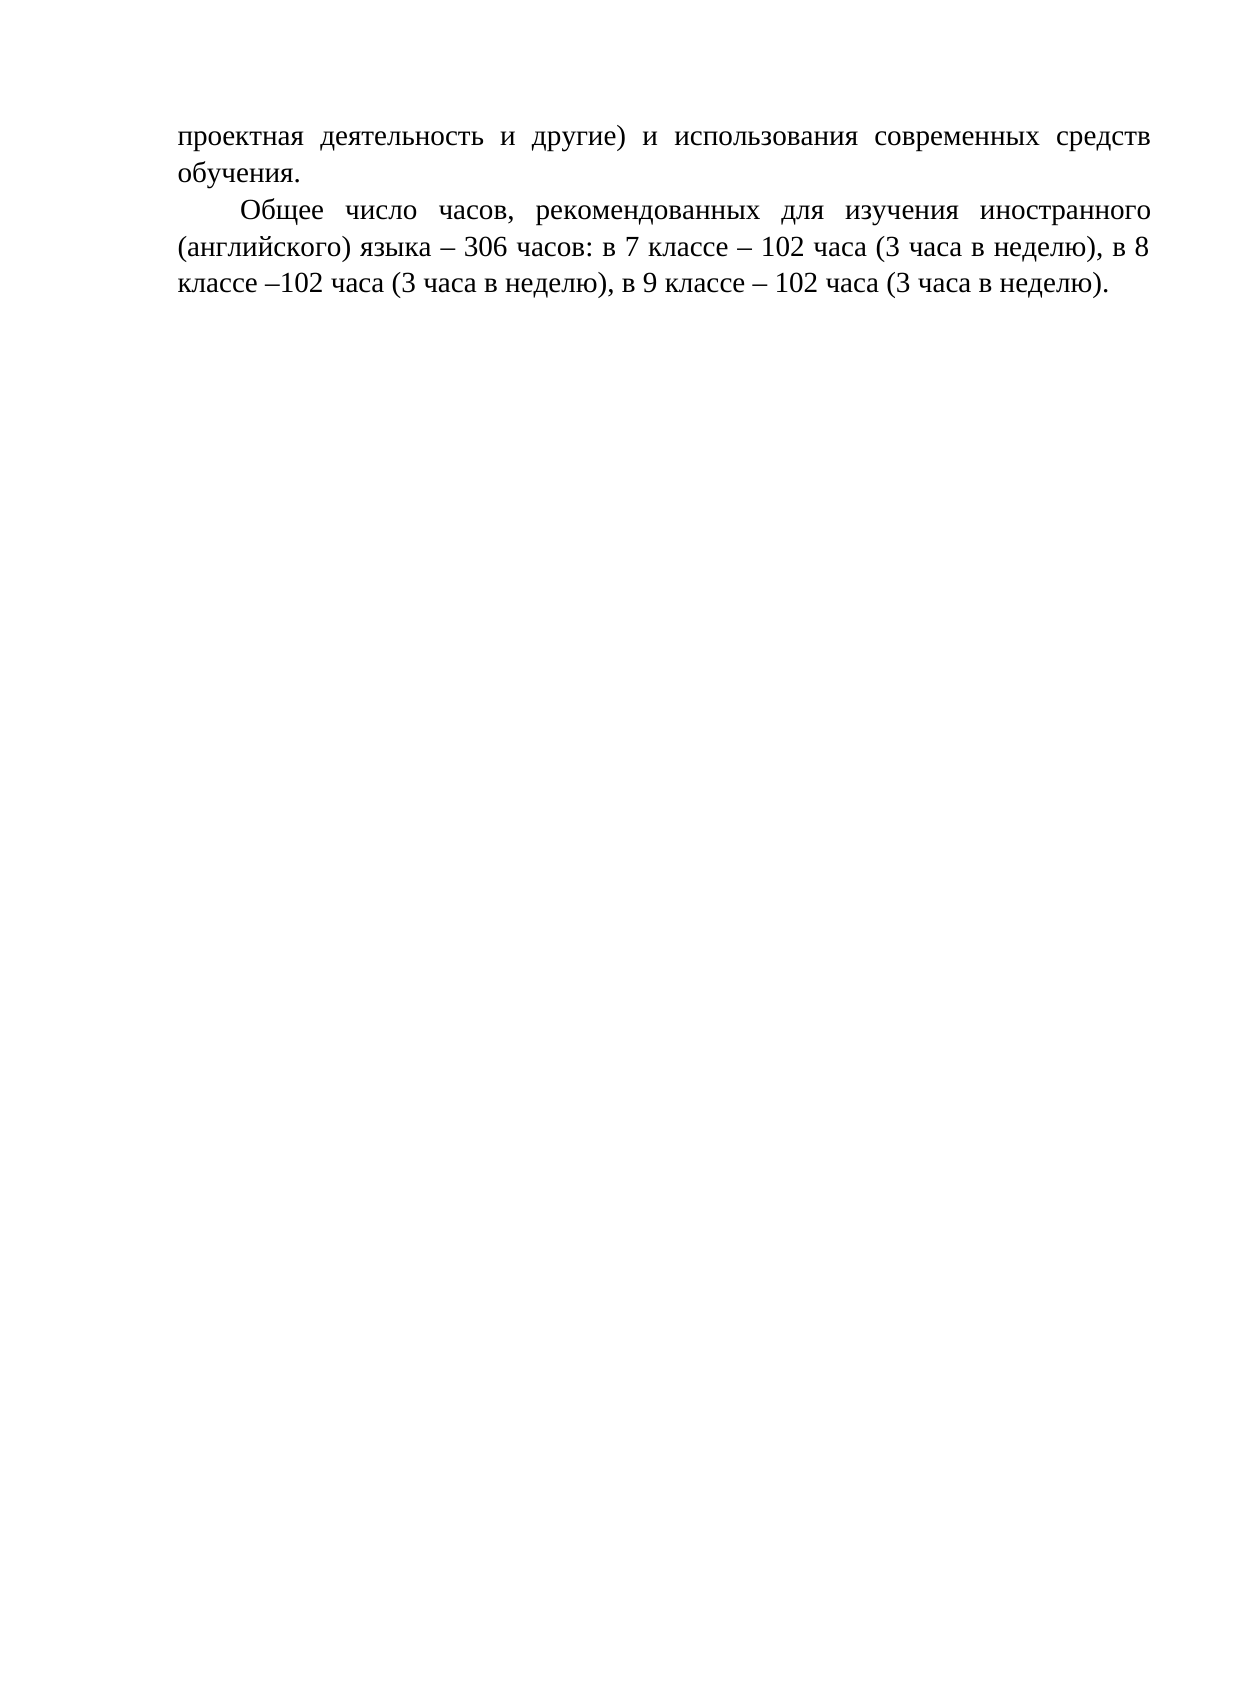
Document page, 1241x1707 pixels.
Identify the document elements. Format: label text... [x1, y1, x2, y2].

text ‌Общее число часов, рекомендованных для изучения иностранного (английского) языка – 306 часов: в 7 классе – 102 часа (3 часа в неделю), в 8 классе –102 часа (3 часа в неделю), в 9 классе – 102 часа (3 часа в неделю).‌ [177, 192, 1152, 299]
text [177, 118, 1152, 188]
